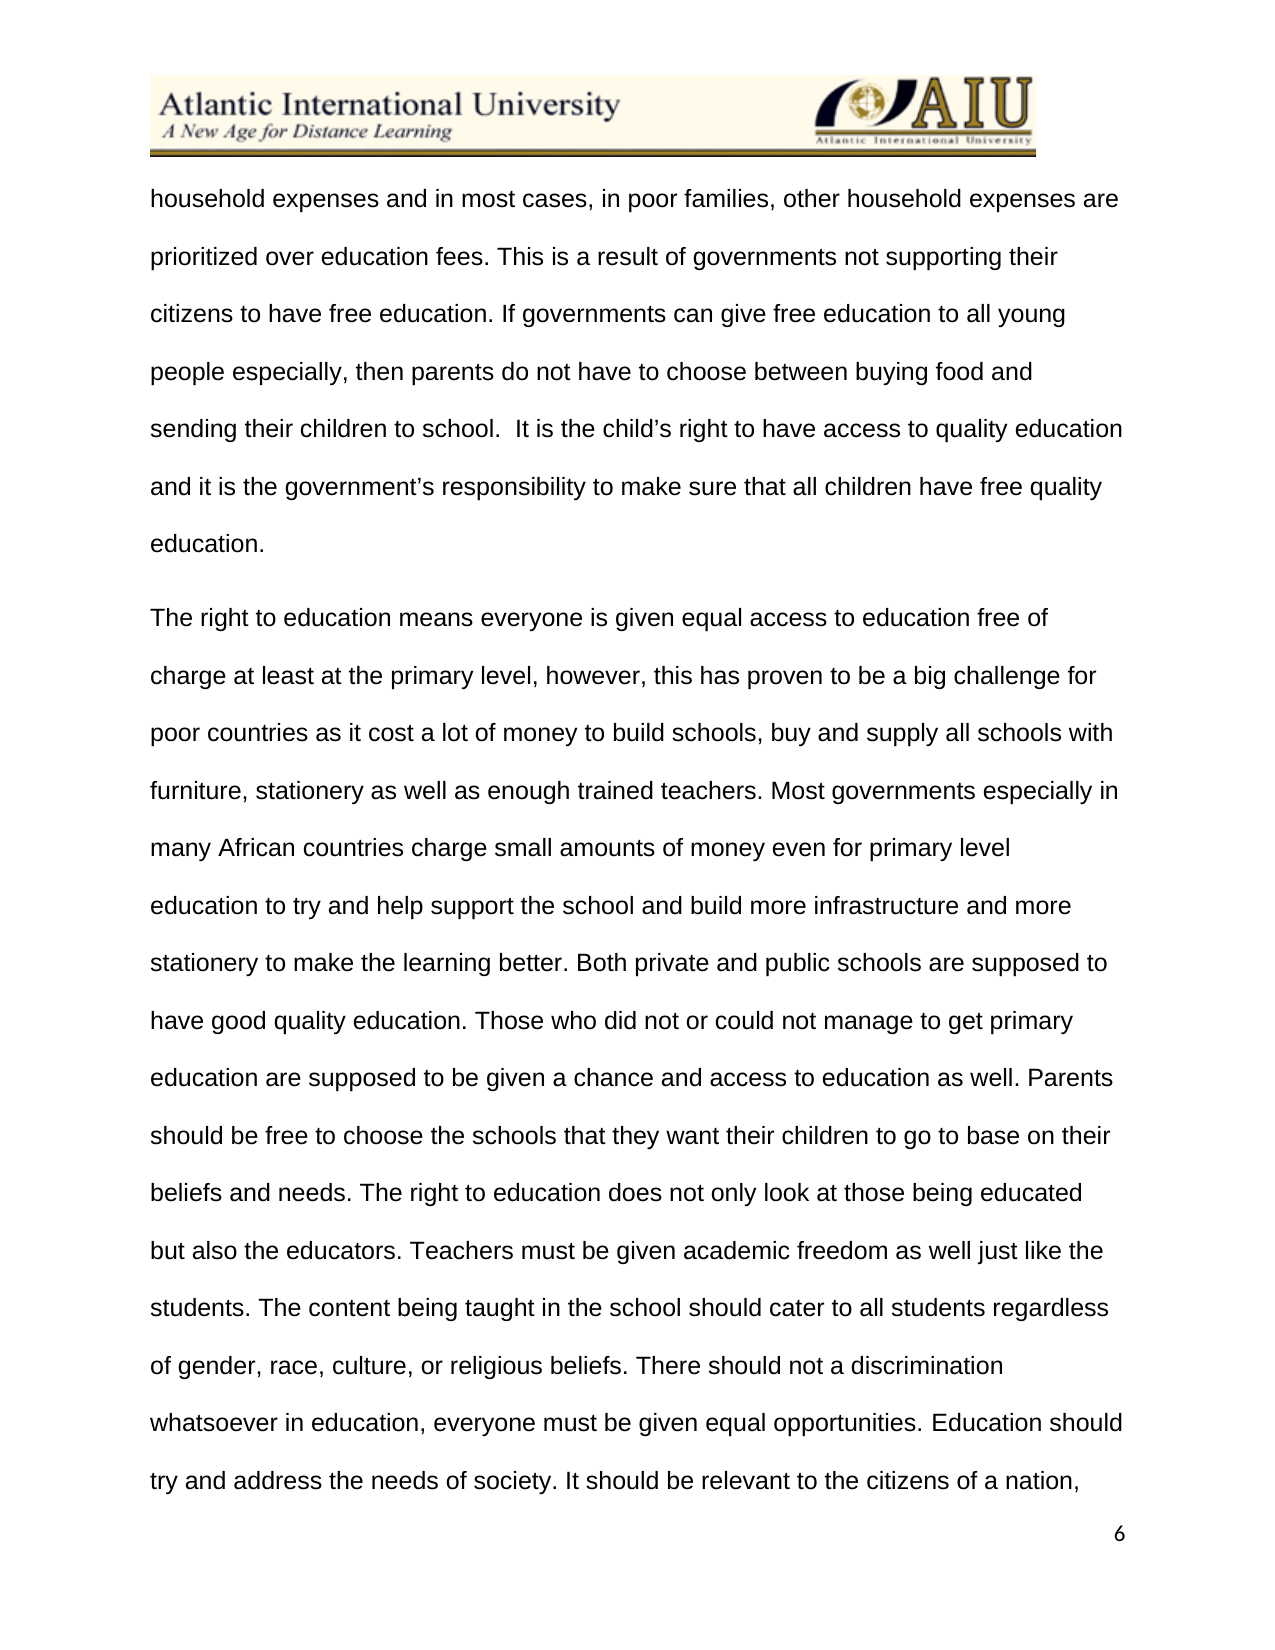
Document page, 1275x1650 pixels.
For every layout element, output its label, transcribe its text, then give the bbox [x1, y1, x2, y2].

picture [150, 75, 1037, 157]
